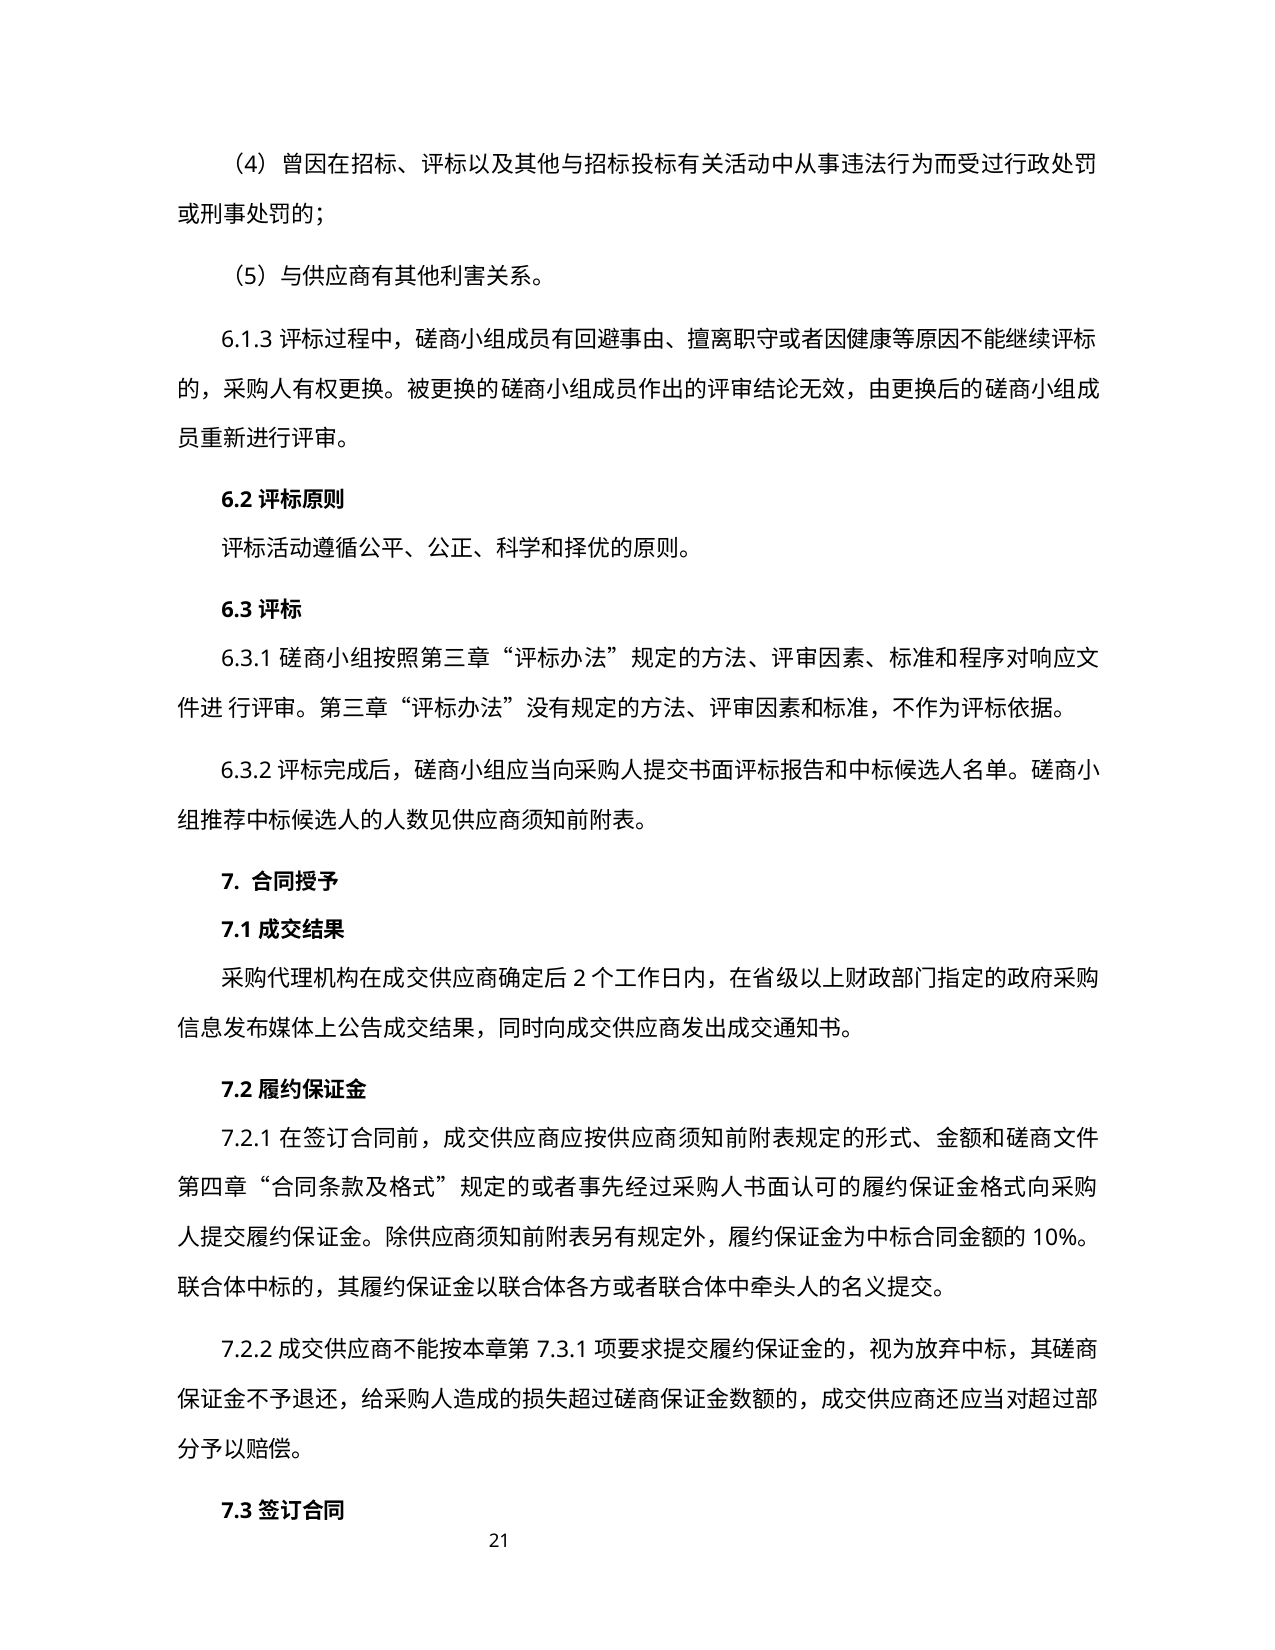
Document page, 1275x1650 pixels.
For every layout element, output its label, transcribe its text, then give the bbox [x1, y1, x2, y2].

text 7.2.2 成交供应商不能按本章第 7.3.1 项要求提交履约保证金的，视为放弃中标，其磋商保证金不予退还，给采购人造成的损失超过磋商保证金数额的，成交供应商还应当对超过部分予以赔偿。 [177, 1331, 1100, 1464]
text 6.1.3 评标过程中，磋商小组成员有回避事由、擅离职守或者因健康等原因不能继续评标 的，采购人有权更换。被更换的磋商小组成员作出的评审结论无效，由更换后的磋商小组成员重新进行评审。 [177, 321, 1100, 453]
text （4）曾因在招标、评标以及其他与招标投标有关活动中从事违法行为而受过行政处罚或刑事处罚的； [177, 146, 1100, 229]
text 6.3.1 磋商小组按照第三章“评标办法”规定的方法、评审因素、标准和程序对响应文件进 行评审。第三章“评标办法”没有规定的方法、评审因素和标准，不作为评标依据。 [177, 640, 1100, 723]
text 7.2.1 在签订合同前，成交供应商应按供应商须知前附表规定的形式、金额和磋商文件第四章“合同条款及格式”规定的或者事先经过采购人书面认可的履约保证金格式向采购人提交履约保证金。除供应商须知前附表另有规定外，履约保证金为中标合同金额的10%。联合体中标的，其履约保证金以联合体各方或者联合体中牵头人的名义提交。 [177, 1119, 1100, 1302]
text 7. 合同授予 [177, 864, 1100, 896]
text 采购代理机构在成交供应商确定后2个工作日内，在省级以上财政部门指定的政府采购信息发布媒体上公告成交结果，同时向成交供应商发出成交通知书。 [177, 959, 1100, 1043]
text 6.3.2 评标完成后，磋商小组应当向采购人提交书面评标报告和中标候选人名单。磋商小组推荐中标候选人的人数见供应商须知前附表。 [177, 752, 1100, 835]
text 评标活动遵循公平、公正、科学和择优的原则。 [177, 530, 1100, 563]
text 7.3 签订合同 [177, 1493, 1100, 1525]
text 6.2 评标原则 [177, 482, 1100, 514]
text 7.1 成交结果 [177, 912, 1100, 944]
text 7.2 履约保证金 [177, 1072, 1100, 1103]
text 6.3 评标 [177, 592, 1100, 624]
text （5）与供应商有其他利害关系。 [177, 258, 1100, 291]
